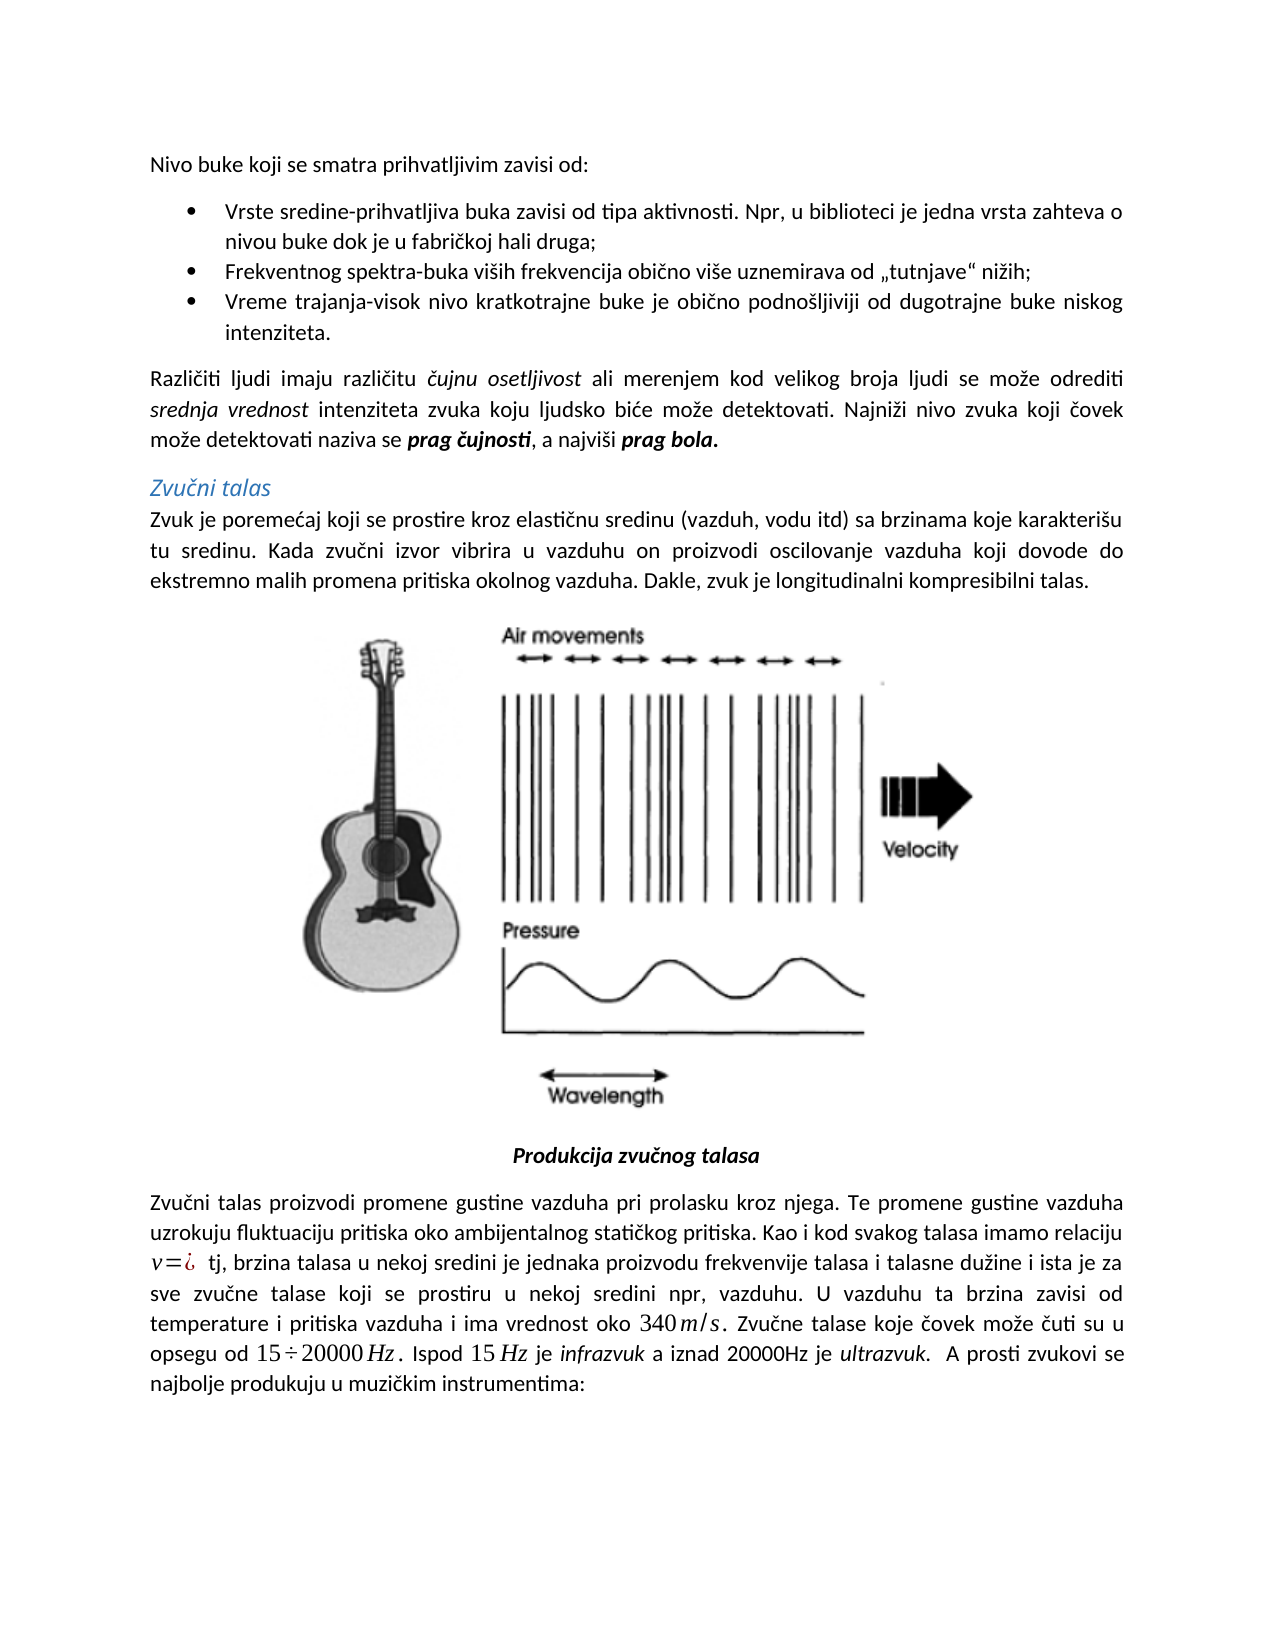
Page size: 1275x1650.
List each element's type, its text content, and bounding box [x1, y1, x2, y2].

subtitle Zvučni talas [150, 472, 1125, 503]
text Različiti ljudi imaju različitu čujnu osetljivost ali merenjem kod velikog broja ljudi se može odrediti srednja vrednost intenziteta zvuka koju ljudsko biće može detektovati. Najniži nivo zvuka koji čovek može detektovati naziva se prag čujnosti, a najviši prag bola. [150, 364, 1125, 453]
picture [287, 612, 988, 1123]
text Zvučni talas proizvodi promene gustine vazduha pri prolasku kroz njega. Te promene gustine vazduha uzrokuju fluktuaciju pritiska oko ambijentalnog statičkog pritiska. Kao i kod svakog talasa imamo relaciju tj, brzina talasa u nekoj sredini je jednaka proizvodu frekvenvije talasa i talasne dužine i ista je za sve zvučne talase koji se prostiru u nekoj sredini npr, vazduhu. U vazduhu ta brzina zavisi od temperature i pritiska vazduha i ima vrednost oko Zvučne talase koje čovek može čuti su u opsegu od Ispod je infrazvuk a iznad 20000Hz je ultrazvuk. A prosti zvukovi se najbolje produkuju u muzičkim instrumentima: [150, 1188, 1125, 1397]
list Vrste sredine-prihvatljiva buka zavisi od tipa aktivnosti. Npr, u biblioteci je jedna vrsta zahteva o nivou buke dok je u fabričkoj hali druga; [187, 197, 1125, 255]
list Frekventnog spektra-buka viših frekvencija obično više uznemirava od „tutnjave“ nižih; [187, 257, 1125, 285]
text Nivo buke koji se smatra prihvatljivim zavisi od: [150, 150, 1125, 178]
text Zvuk je poremećaj koji se prostire kroz elastičnu sredinu (vazduh, vodu itd) sa brzinama koje karakterišu tu sredinu. Kada zvučni izvor vibrira u vazduhu on proizvodi oscilovanje vazduha koji dovode do ekstremno malih promena pritiska okolnog vazduha. Dakle, zvuk je longitudinalni kompresibilni talas. [150, 506, 1125, 594]
list Vreme trajanja-visok nivo kratkotrajne buke je obično podnošljiviji od dugotrajne buke niskog intenziteta. [187, 287, 1125, 346]
text Produkcija zvučnog talasa [150, 1141, 1125, 1169]
